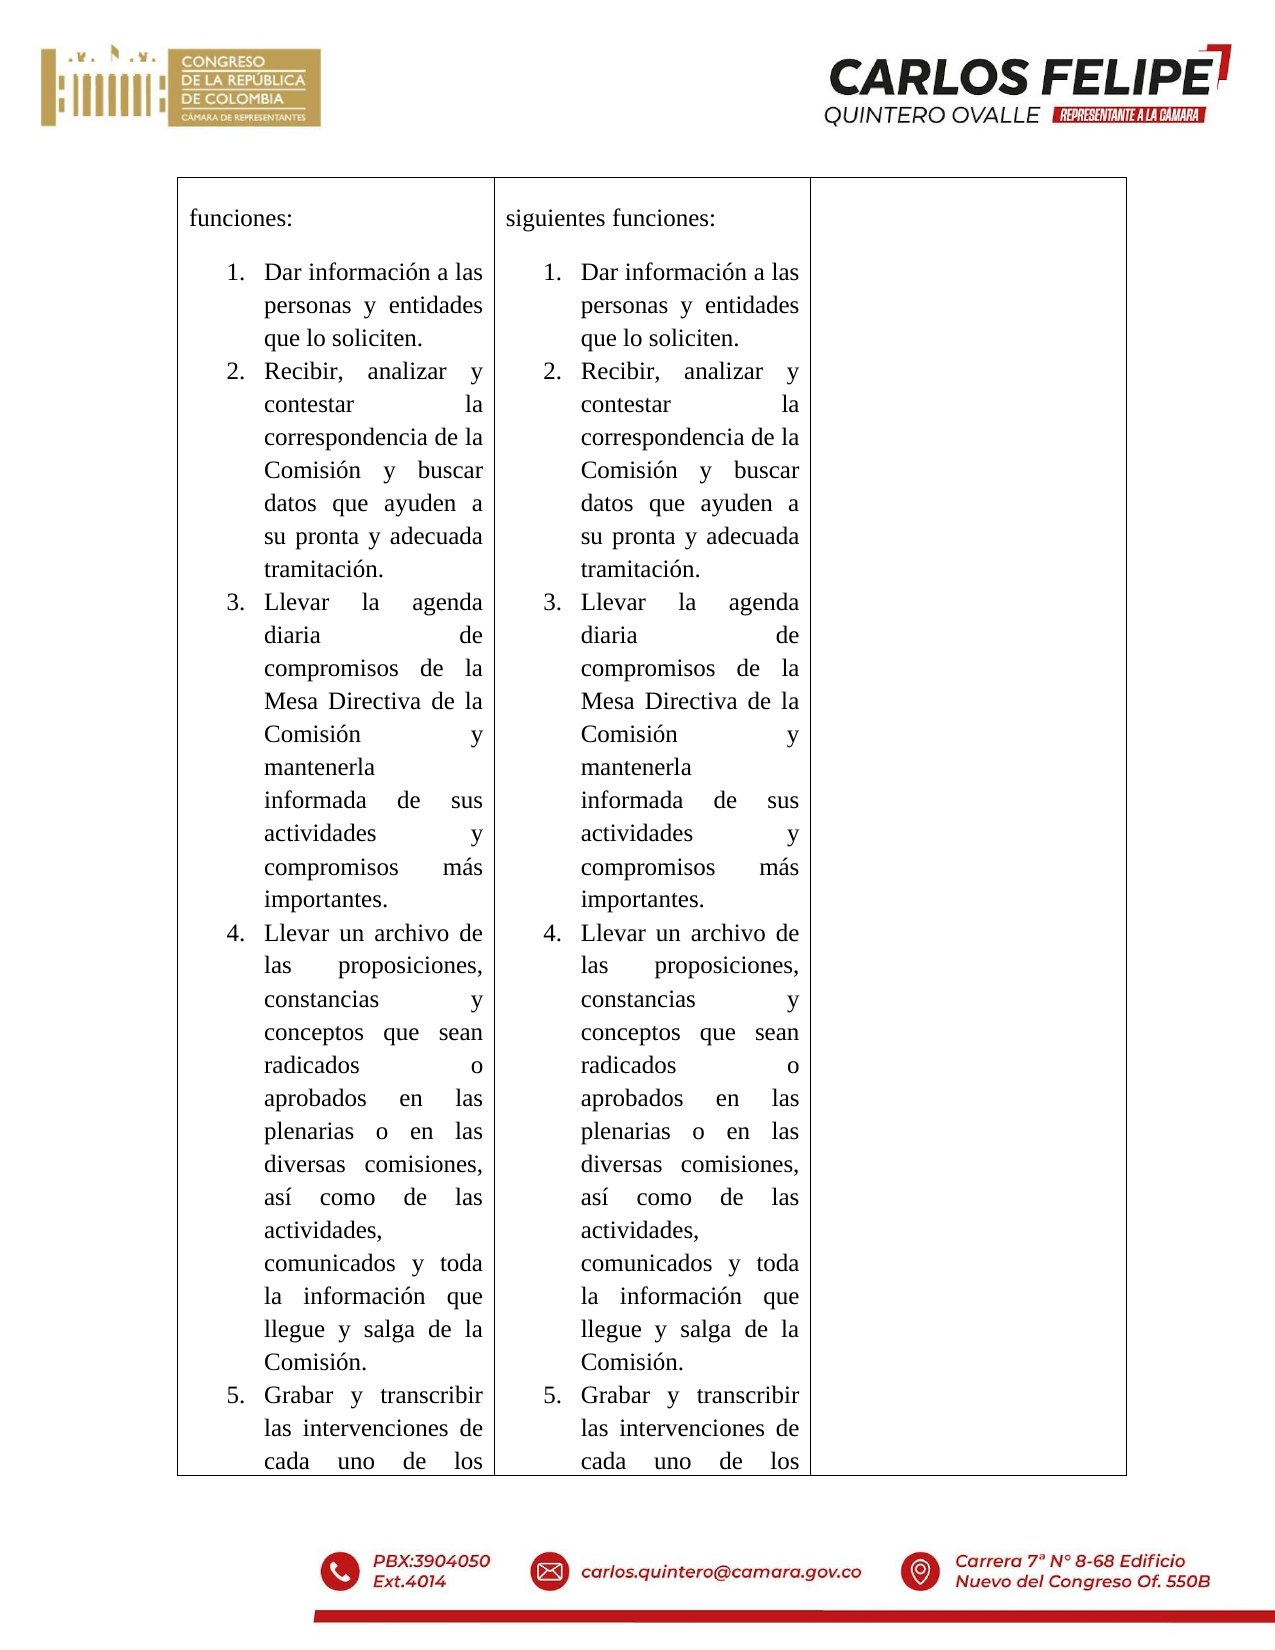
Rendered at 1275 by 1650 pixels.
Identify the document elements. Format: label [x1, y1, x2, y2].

table_cell [495, 178, 810, 1475]
picture [0, 0, 1275, 1650]
table_cell [178, 178, 494, 1475]
table_cell [811, 178, 1126, 1475]
